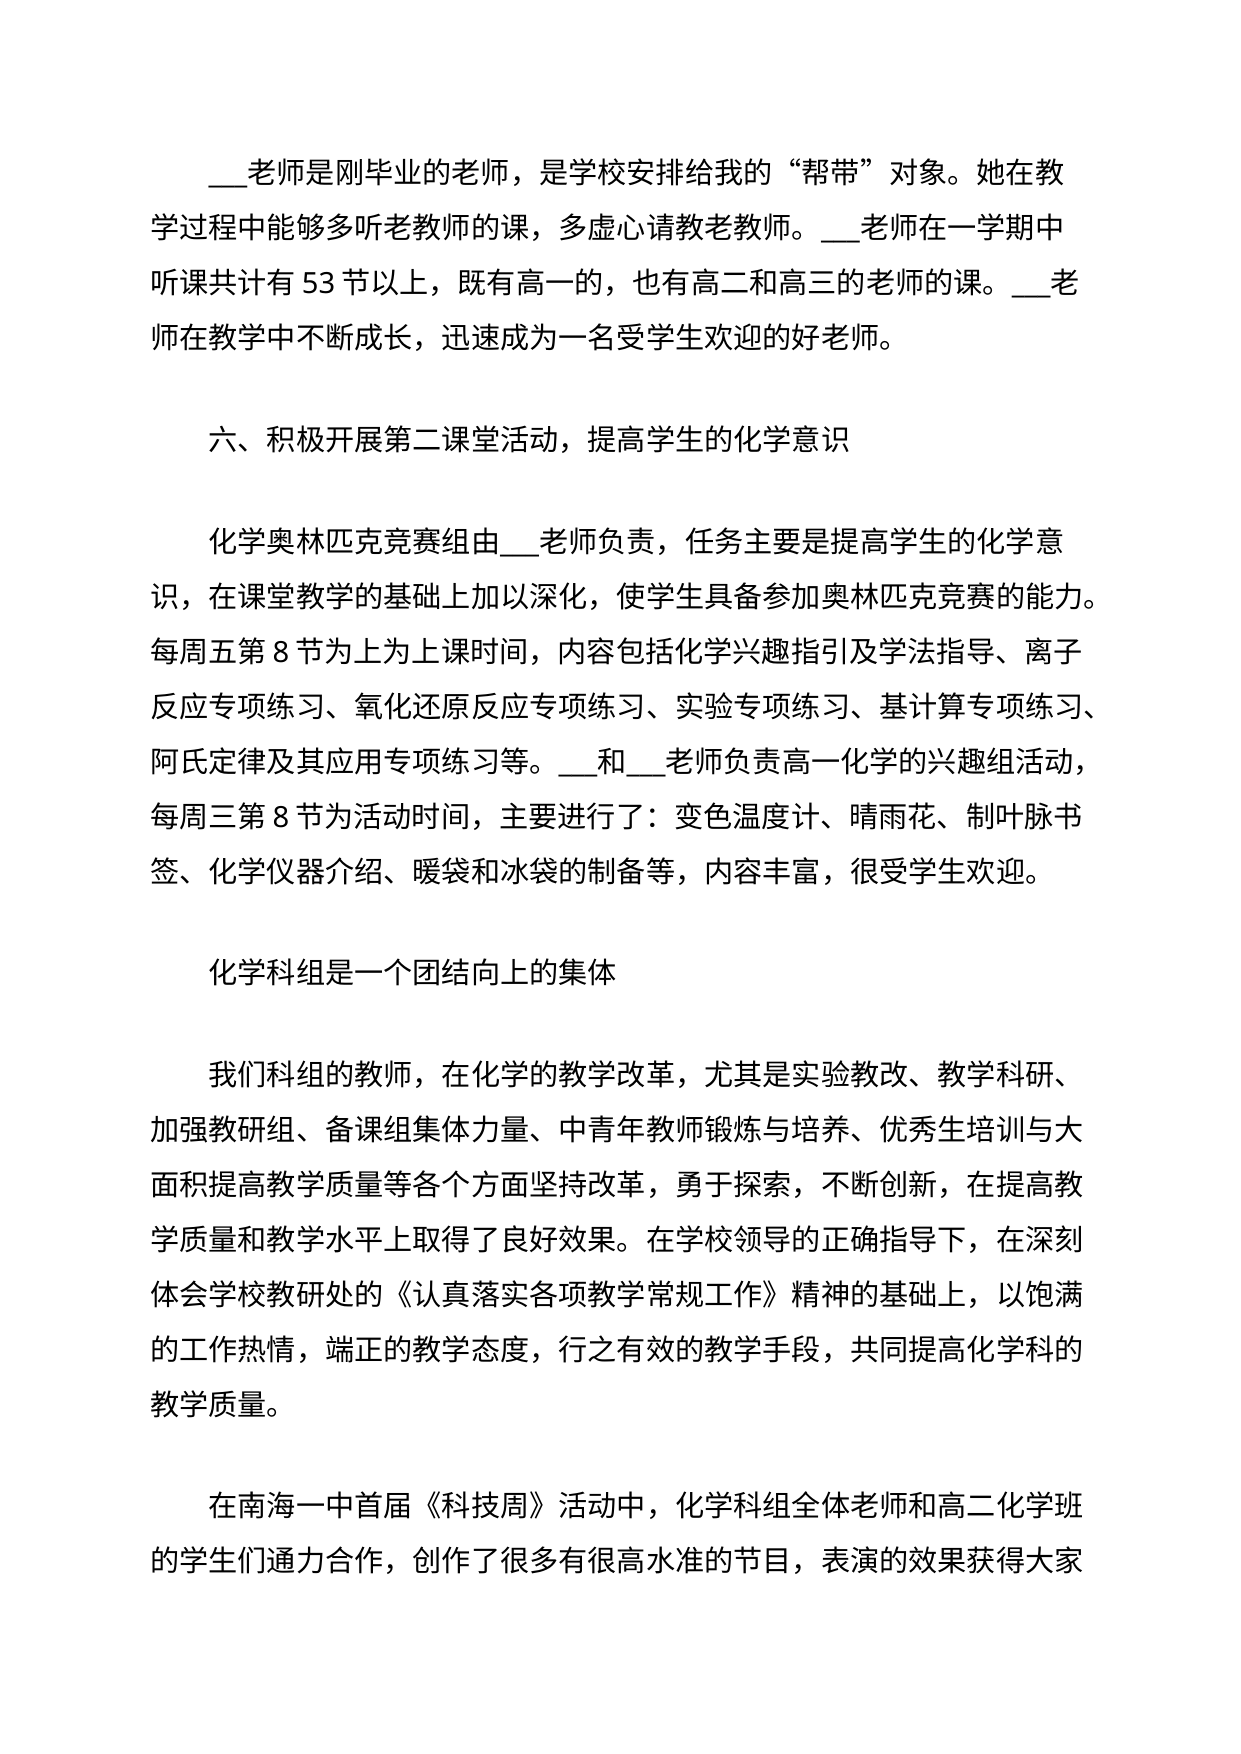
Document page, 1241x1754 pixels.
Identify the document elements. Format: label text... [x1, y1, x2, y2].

text ___老师是刚毕业的老师，是学校安排给我的“帮带”对象。她在教学过程中能够多听老教师的课，多虚心请教老教师。___老师在一学期中听课共计有53节以上，既有高一的，也有高二和高三的老师的课。___老师在教学中不断成长，迅速成为一名受学生欢迎的好老师。 [150, 150, 1090, 357]
text 我们科组的教师，在化学的教学改革，尤其是实验教改、教学科研、加强教研组、备课组集体力量、中青年教师锻炼与培养、优秀生培训与大面积提高教学质量等各个方面坚持改革，勇于探索，不断创新，在提高教学质量和教学水平上取得了良好效果。在学校领导的正确指导下，在深刻体会学校教研处的《认真落实各项教学常规工作》精神的基础上，以饱满的工作热情，端正的教学态度，行之有效的教学手段，共同提高化学科的教学质量。 [150, 1052, 1090, 1423]
text 化学奥林匹克竞赛组由___老师负责，任务主要是提高学生的化学意识，在课堂教学的基础上加以深化，使学生具备参加奥林匹克竞赛的能力。每周五第8节为上为上课时间，内容包括化学兴趣指引及学法指导、离子反应专项练习、氧化还原反应专项练习、实验专项练习、基计算专项练习、阿氏定律及其应用专项练习等。___和___老师负责高一化学的兴趣组活动，每周三第8节为活动时间，主要进行了：变色温度计、晴雨花、制叶脉书签、化学仪器介绍、暖袋和冰袋的制备等，内容丰富，很受学生欢迎。 [150, 518, 1090, 891]
text 六、积极开展第二课堂活动，提高学生的化学意识 [150, 417, 1090, 459]
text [150, 1483, 1090, 1580]
text 化学科组是一个团结向上的集体 [150, 950, 1090, 992]
